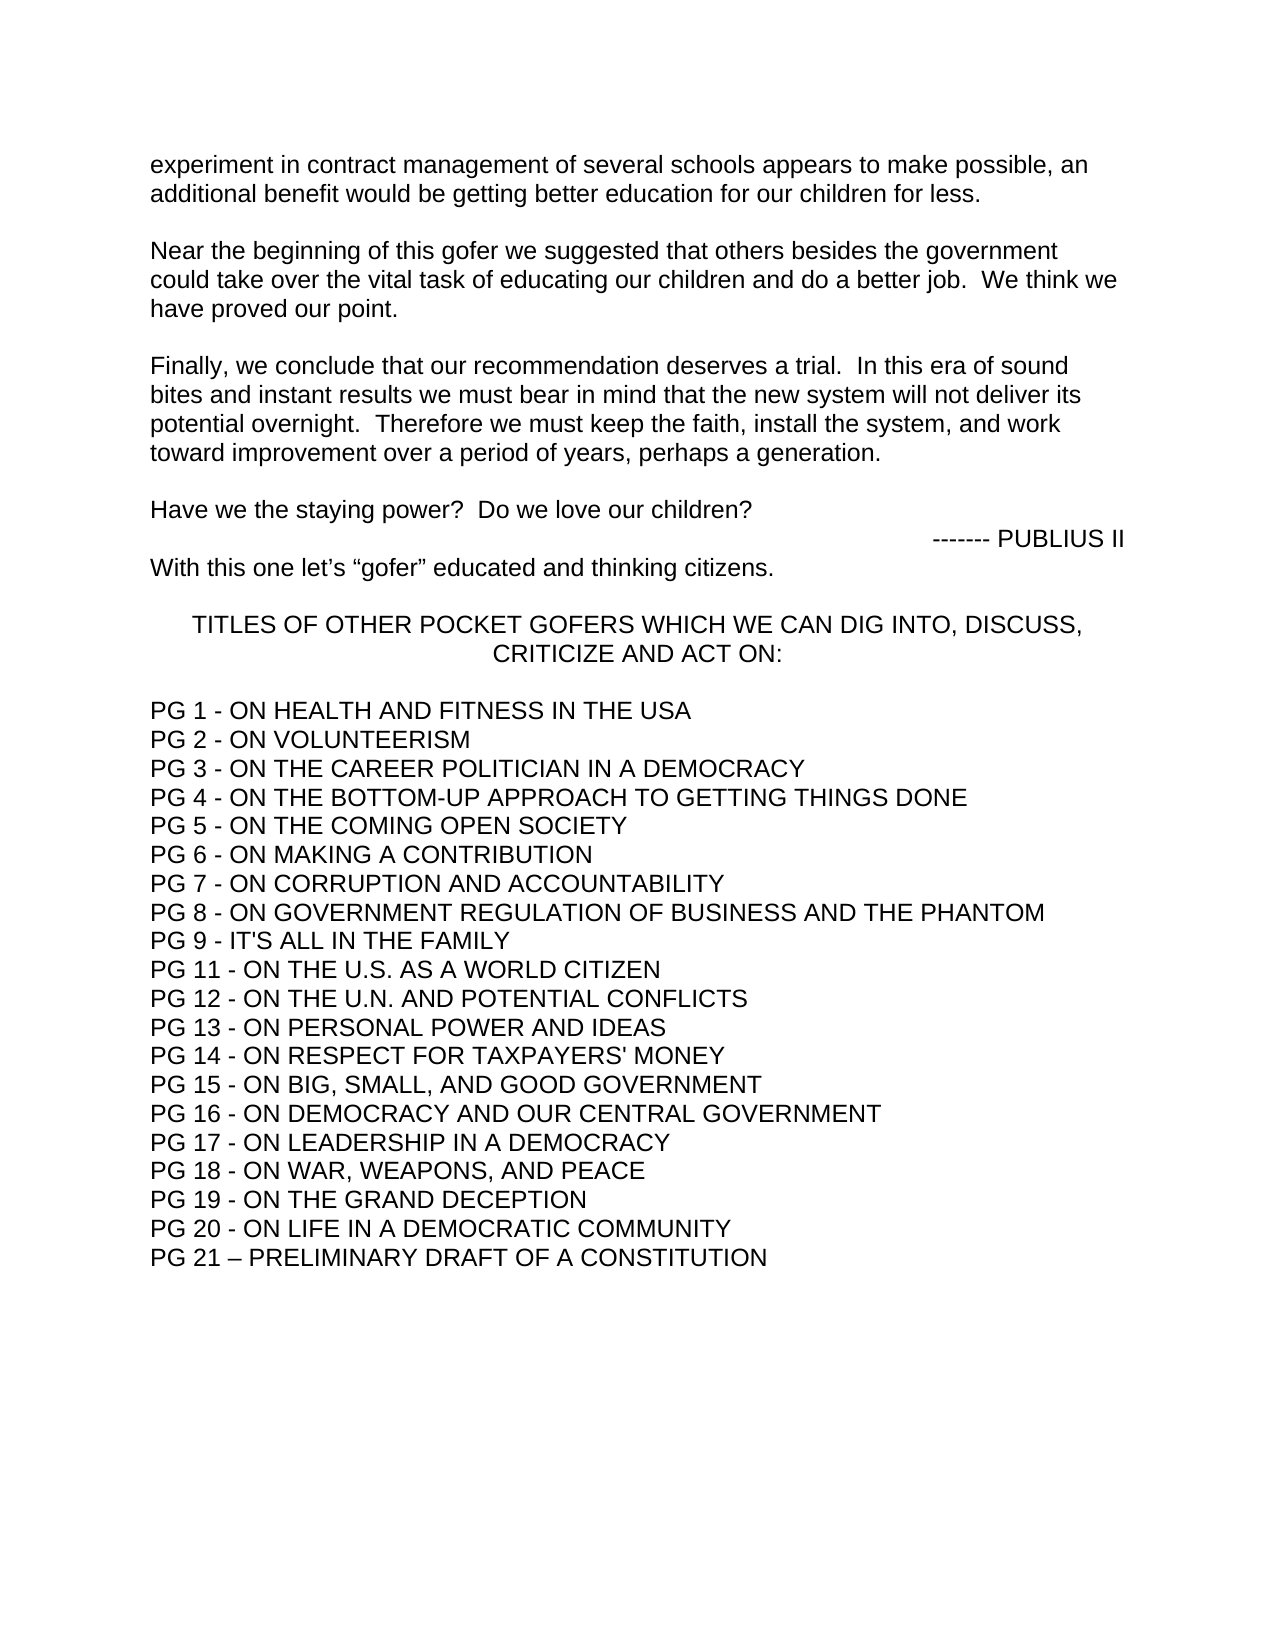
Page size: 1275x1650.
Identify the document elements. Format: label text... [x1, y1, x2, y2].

text Have we the staying power? Do we love our children? [150, 495, 1125, 524]
text CRITICIZE AND ACT ON: [150, 639, 1125, 667]
text PG 4 - ON THE BOTTOM-UP APPROACH TO GETTING THINGS DONE [150, 782, 1125, 811]
text PG 18 - ON WAR, WEAPONS, AND PEACE [150, 1156, 1125, 1185]
text With this one let’s “gofer” educated and thinking citizens. [150, 552, 1125, 581]
text PG 14 - ON RESPECT FOR TAXPAYERS' MONEY [150, 1041, 1125, 1070]
text PG 1 - ON HEALTH AND FITNESS IN THE USA [150, 696, 1125, 725]
text PG 20 - ON LIFE IN A DEMOCRATIC COMMUNITY [150, 1214, 1125, 1242]
text PG 17 - ON LEADERSHIP IN A DEMOCRACY [150, 1127, 1125, 1156]
text PG 3 - ON THE CAREER POLITICIAN IN A DEMOCRACY [150, 754, 1125, 782]
text PG 7 - ON CORRUPTION AND ACCOUNTABILITY [150, 869, 1125, 897]
text ------- PUBLIUS II [150, 524, 1125, 552]
text PG 5 - ON THE COMING OPEN SOCIETY [150, 811, 1125, 840]
text PG 15 - ON BIG, SMALL, AND GOOD GOVERNMENT [150, 1070, 1125, 1099]
text PG 6 - ON MAKING A CONTRIBUTION [150, 840, 1125, 869]
text PG 11 - ON THE U.S. AS A WORLD CITIZEN [150, 955, 1125, 984]
text Finally, we conclude that our recommendation deserves a trial. In this era of sound bites and instant results we must bear in mind that the new system will not deliver its potential overnight. Therefore we must keep the faith, install the system, and work toward improvement over a period of years, perhaps a generation. [150, 351, 1125, 466]
text PG 13 - ON PERSONAL POWER AND IDEAS [150, 1012, 1125, 1041]
text PG 12 - ON THE U.N. AND POTENTIAL CONFLICTS [150, 984, 1125, 1012]
text PG 8 - ON GOVERNMENT REGULATION OF BUSINESS AND THE PHANTOM [150, 897, 1125, 926]
text PG 2 - ON VOLUNTEERISM [150, 725, 1125, 754]
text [150, 150, 1125, 207]
text PG 21 – PRELIMINARY DRAFT OF A CONSTITUTION [150, 1242, 1125, 1271]
text PG 9 - IT'S ALL IN THE FAMILY [150, 926, 1125, 955]
text PG 19 - ON THE GRAND DECEPTION [150, 1185, 1125, 1214]
text Near the beginning of this gofer we suggested that others besides the government could take over the vital task of educating our children and do a better job. We think we have proved our point. [150, 236, 1125, 322]
text PG 16 - ON DEMOCRACY AND OUR CENTRAL GOVERNMENT [150, 1099, 1125, 1127]
text TITLES OF OTHER POCKET GOFERS WHICH WE CAN DIG INTO, DISCUSS, [150, 610, 1125, 639]
